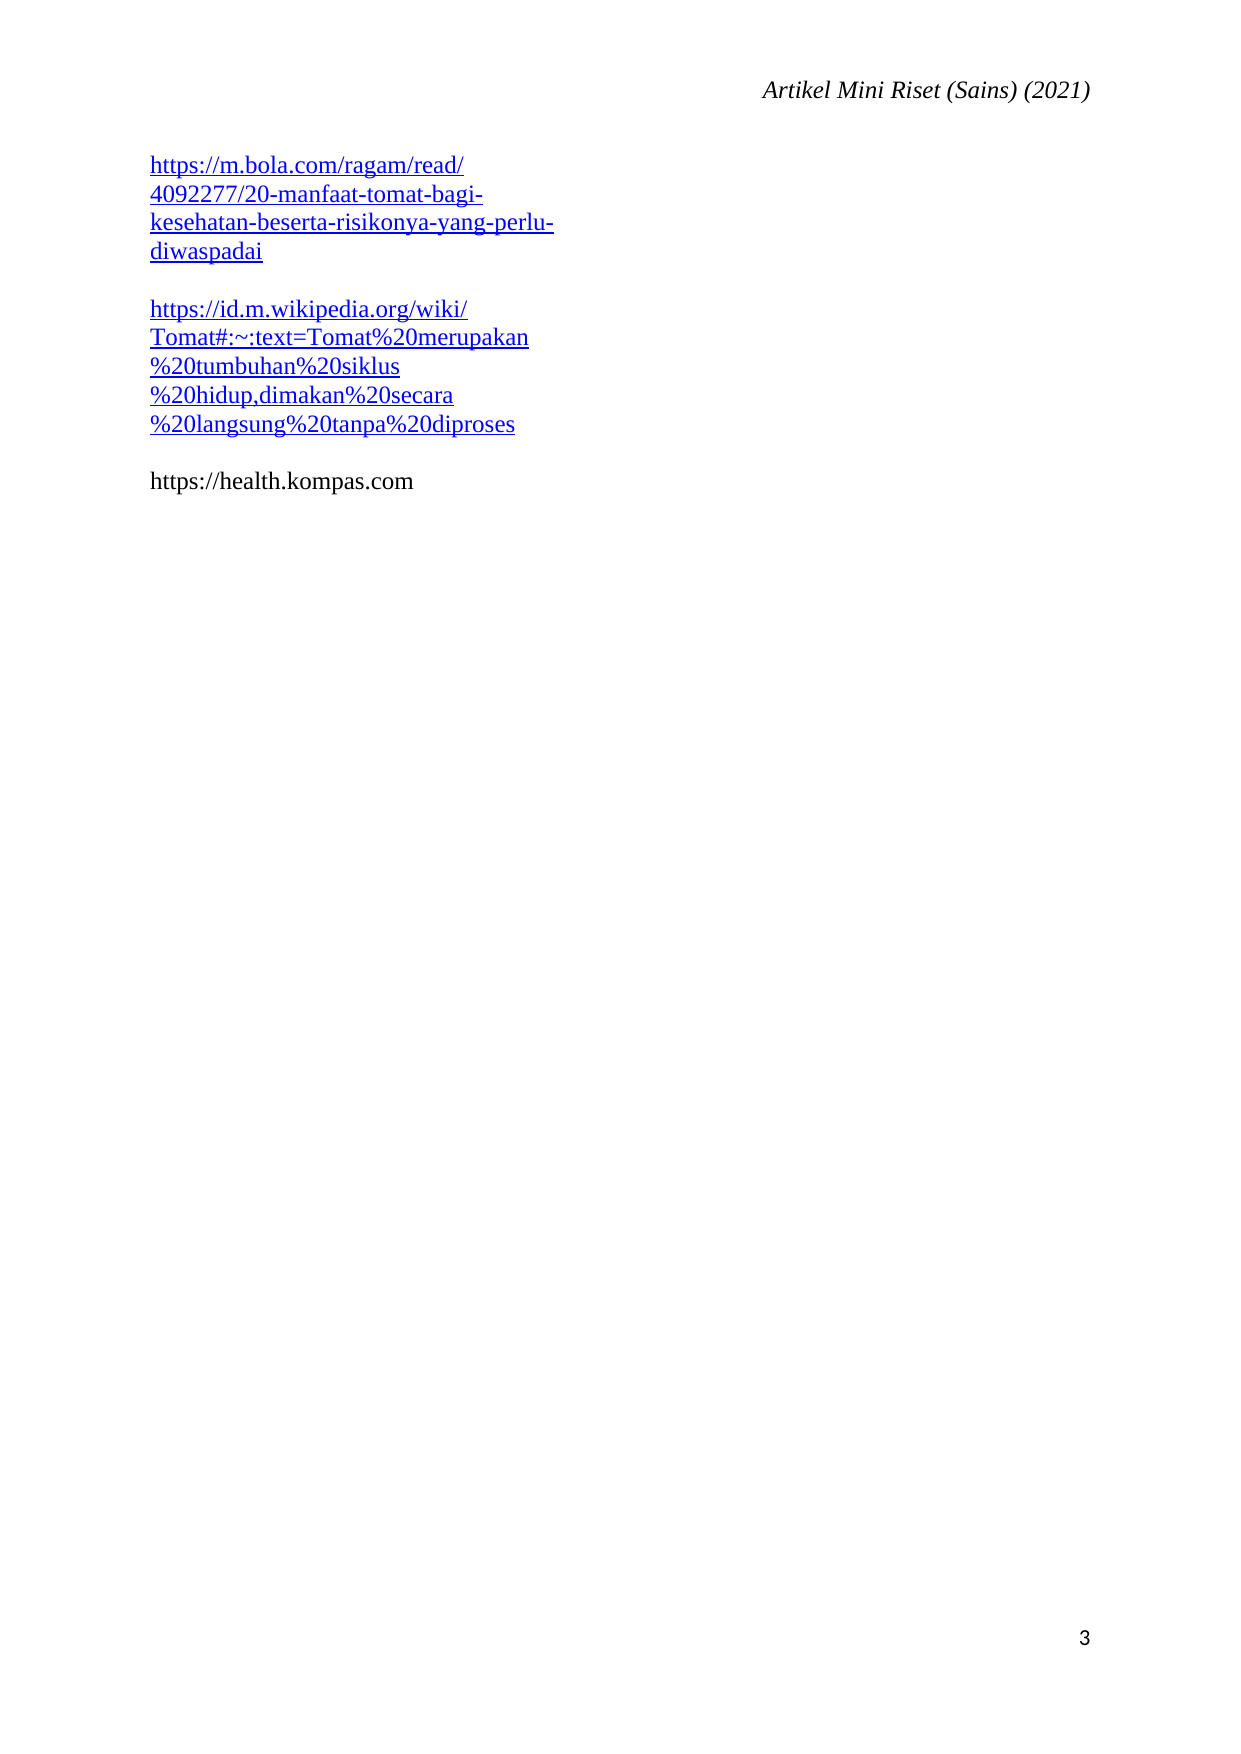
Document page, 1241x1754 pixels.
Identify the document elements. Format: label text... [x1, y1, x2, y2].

text https://health.kompas.com [150, 466, 583, 495]
text https://m.bola.com/ragam/read/4092277/20-manfaat-tomat-bagi-kesehatan-beserta-risikonya-yang-perlu-diwaspadai [150, 150, 583, 265]
text https://id.m.wikipedia.org/wiki/Tomat#:~:text=Tomat%20merupakan%20tumbuhan%20siklus%20hidup,dimakan%20secara%20langsung%20tanpa%20diproses [150, 294, 583, 437]
